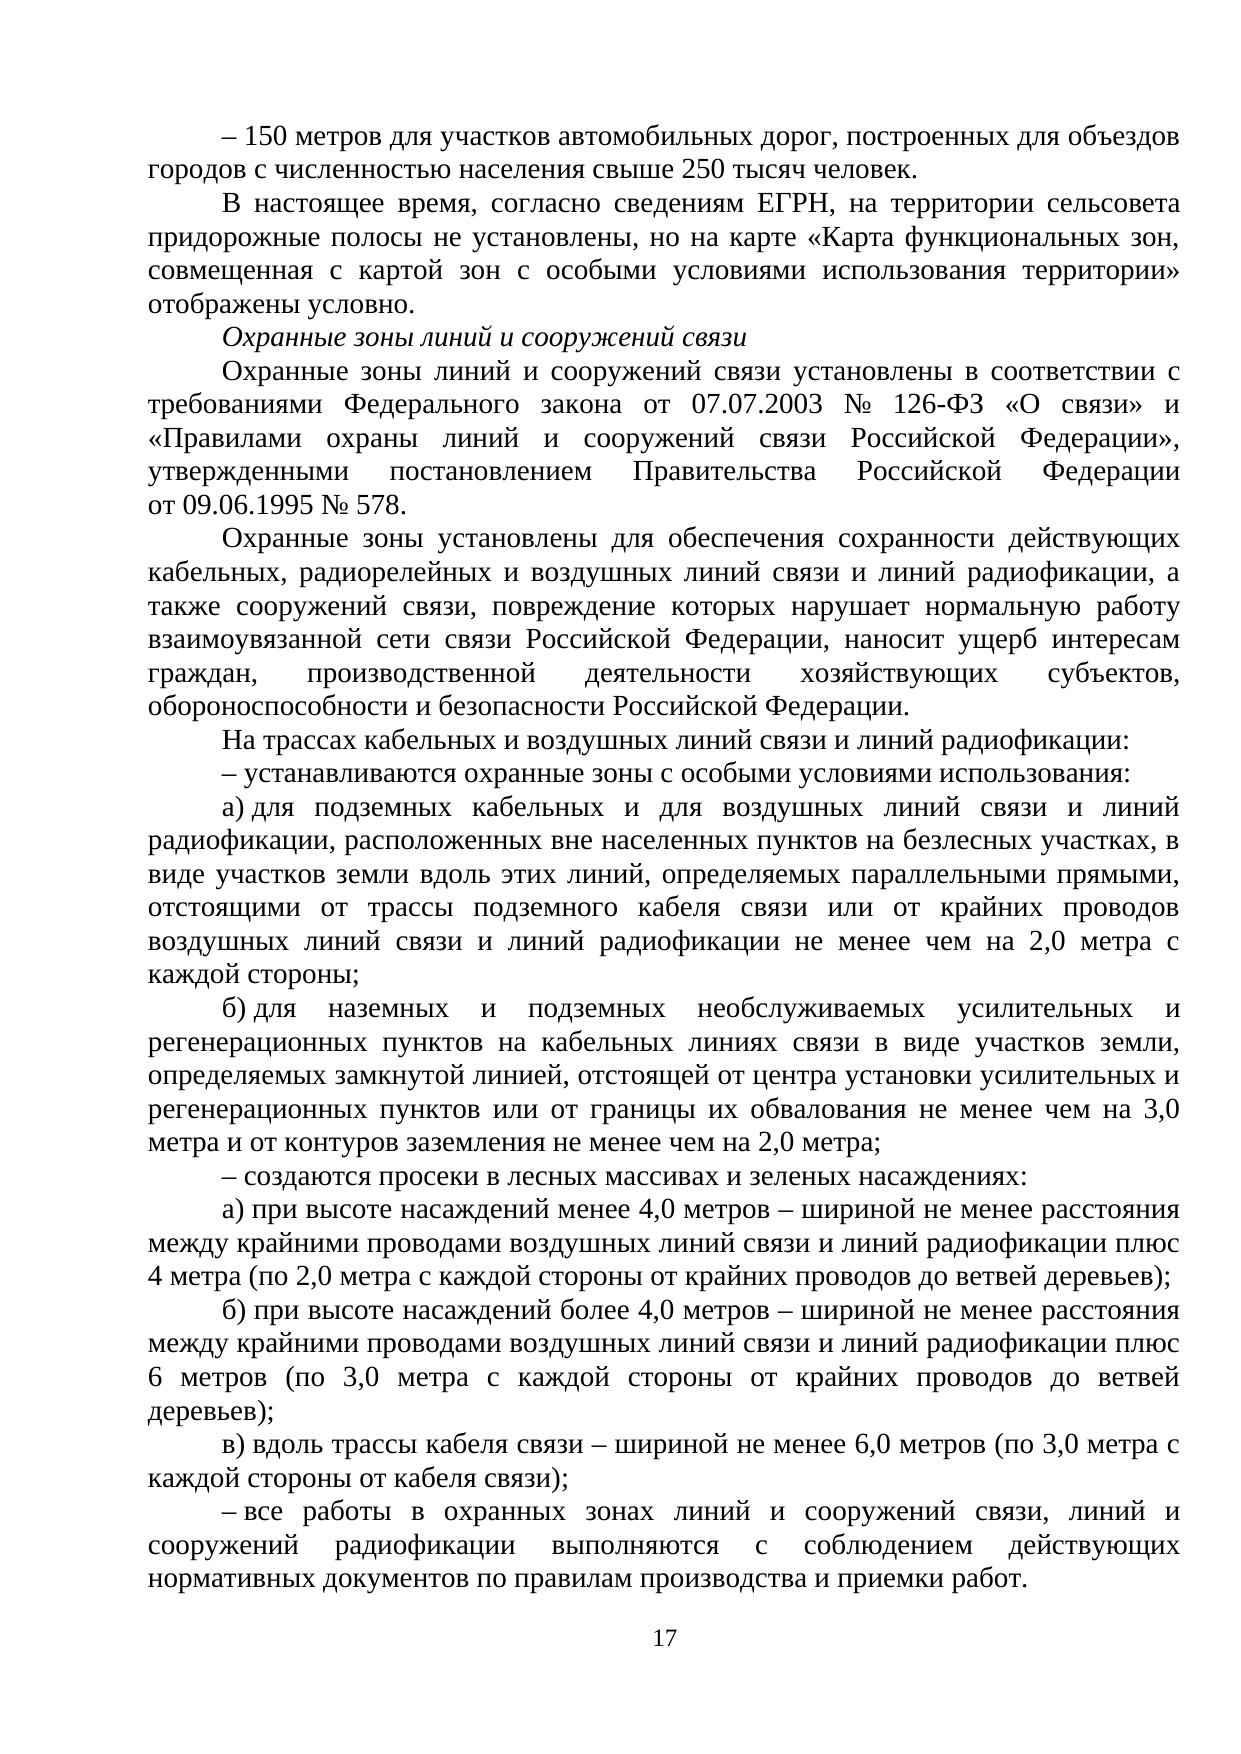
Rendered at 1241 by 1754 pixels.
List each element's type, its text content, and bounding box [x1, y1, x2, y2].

text в) вдоль трассы кабеля связи – шириной не менее 6,0 метров (по 3,0 метра с каждой стороны от кабеля связи); [148, 1426, 1181, 1493]
text Охранные зоны линий и сооружений связи установлены в соответствии с требованиями Федерального закона от 07.07.2003 № 126-ФЗ «О связи» и «Правилами охраны линий и сооружений связи Российской Федерации», утвержденными постановлением Правительства Российской Федерации от 09.06.1995 № 578. [148, 353, 1181, 521]
text – все работы в охранных зонах линий и сооружений связи, линий и сооружений радиофикации выполняются с соблюдением действующих нормативных документов по правилам производства и приемки работ. [148, 1493, 1181, 1594]
text Охранные зоны линий и сооружений связи [148, 319, 1181, 353]
text а) при высоте насаждений менее 4,0 метров – шириной не менее расстояния между крайними проводами воздушных линий связи и линий радиофикации плюс 4 метра (по 2,0 метра с каждой стороны от крайних проводов до ветвей деревьев); [148, 1191, 1181, 1292]
text – устанавливаются охранные зоны с особыми условиями использования: [148, 755, 1181, 789]
text б) для наземных и подземных необслуживаемых усилительных и регенерационных пунктов на кабельных линиях связи в виде участков земли, определяемых замкнутой линией, отстоящей от центра установки усилительных и регенерационных пунктов или от границы их обвалования не менее чем на 3,0 метра и от контуров заземления не менее чем на 2,0 метра; [148, 990, 1181, 1158]
text а) для подземных кабельных и для воздушных линий связи и линий радиофикации, расположенных вне населенных пунктов на безлесных участках, в виде участков земли вдоль этих линий, определяемых параллельными прямыми, отстоящими от трассы подземного кабеля связи или от крайних проводов воздушных линий связи и линий радиофикации не менее чем на 2,0 метра с каждой стороны; [148, 789, 1181, 990]
text – 150 метров для участков автомобильных дорог, построенных для объездов городов с численностью населения свыше 250 тысяч человек. [148, 118, 1181, 185]
text б) при высоте насаждений более 4,0 метров – шириной не менее расстояния между крайними проводами воздушных линий связи и линий радиофикации плюс 6 метров (по 3,0 метра с каждой стороны от крайних проводов до ветвей деревьев); [148, 1292, 1181, 1426]
text В настоящее время, согласно сведениям ЕГРН, на территории сельсовета придорожные полосы не установлены, но на карте «Карта функциональных зон, совмещенная с картой зон с особыми условиями использования территории» отображены условно. [148, 185, 1181, 319]
text – создаются просеки в лесных массивах и зеленых насаждениях: [148, 1158, 1181, 1191]
text На трассах кабельных и воздушных линий связи и линий радиофикации: [148, 722, 1181, 755]
text Охранные зоны установлены для обеспечения сохранности действующих кабельных, радиорелейных и воздушных линий связи и линий радиофикации, а также сооружений связи, повреждение которых нарушает нормальную работу взаимоувязанной сети связи Российской Федерации, наносит ущерб интересам граждан, производственной деятельности хозяйствующих субъектов, обороноспособности и безопасности Российской Федерации. [148, 521, 1181, 722]
